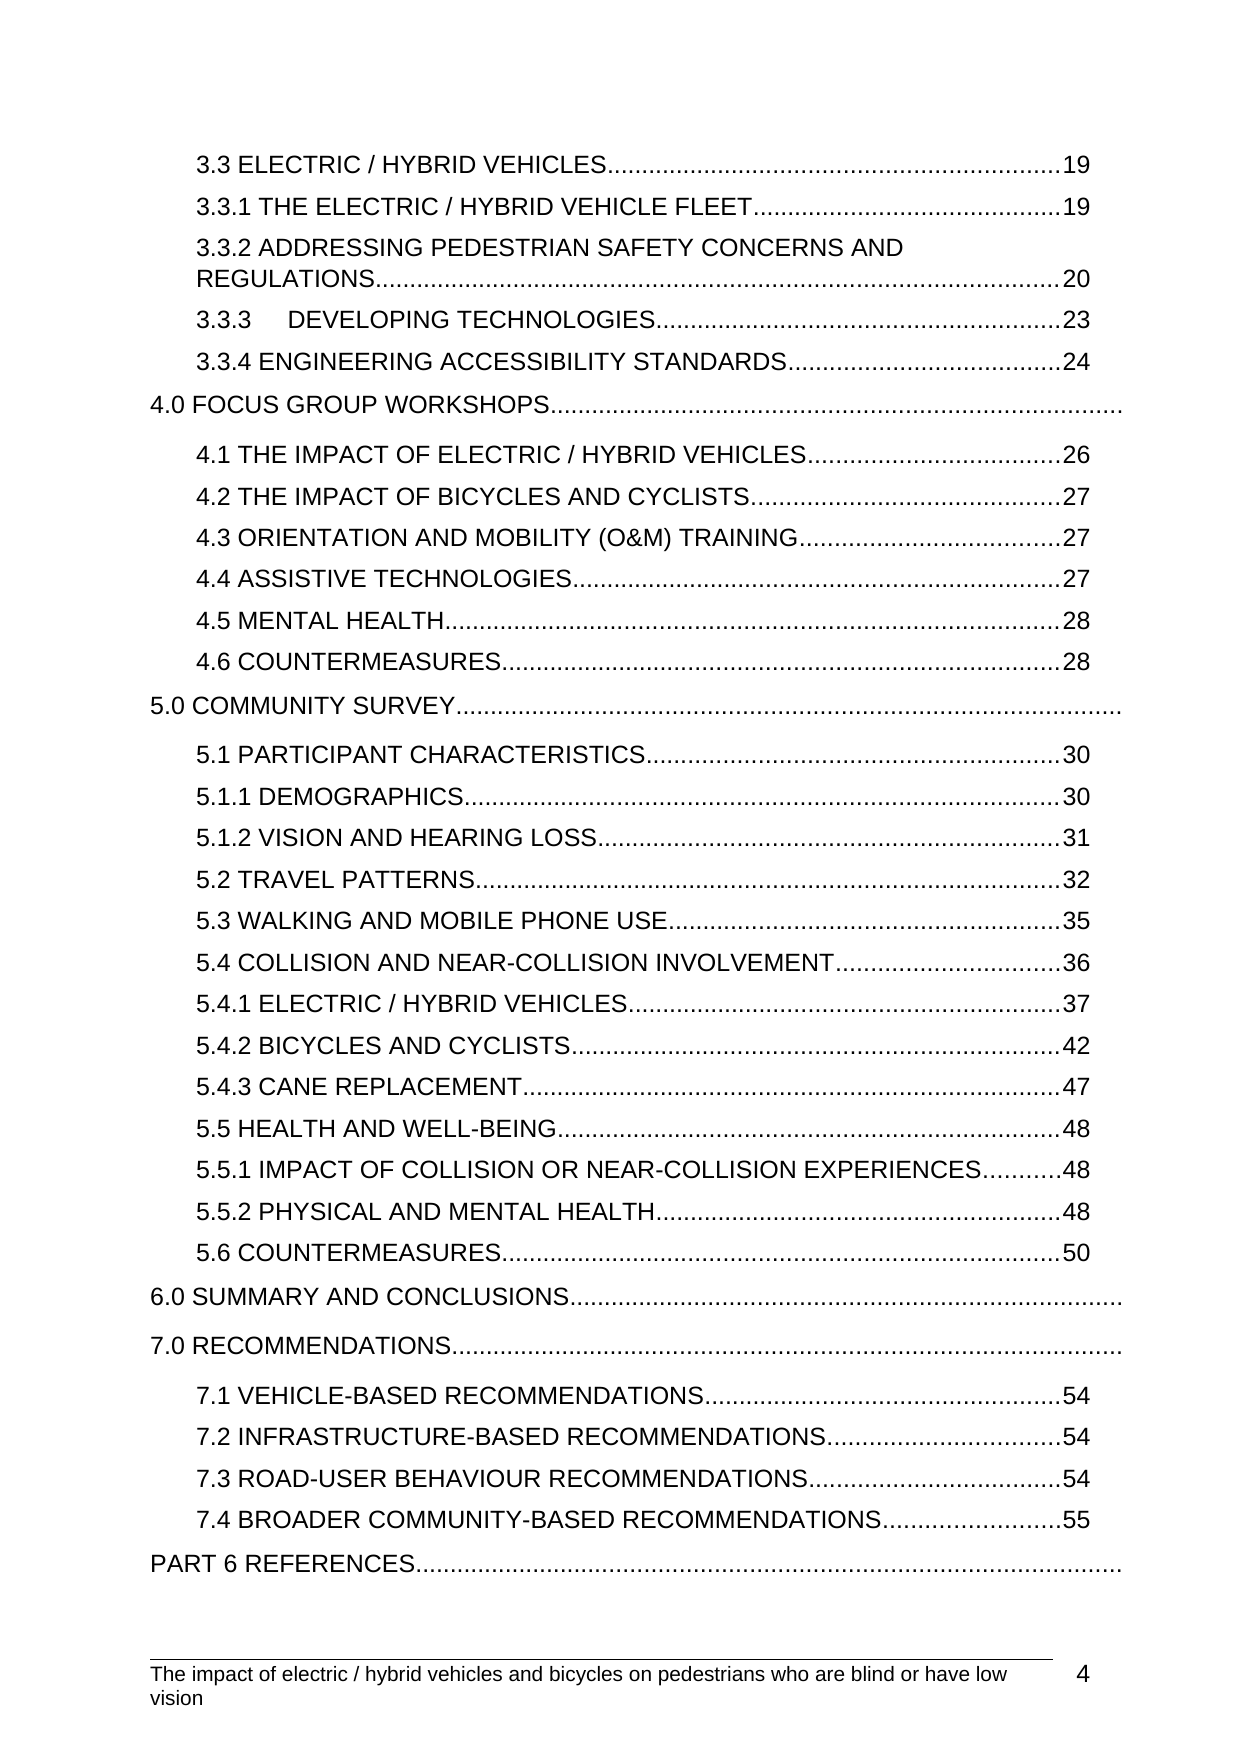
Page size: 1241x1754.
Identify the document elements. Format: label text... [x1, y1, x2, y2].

text 5.4.3 CANE REPLACEMENT 47 [196, 1072, 1090, 1101]
text 4.3 ORIENTATION AND MOBILITY (O&M) TRAINING 27 [196, 523, 1090, 552]
text 5.6 COUNTERMEASURES 50 [196, 1238, 1090, 1267]
text 3.3.2 ADDRESSING PEDESTRIAN SAFETY CONCERNS AND REGULATIONS 20 [196, 233, 1090, 293]
text 4.0 FOCUS GROUP WORKSHOPS 26 [150, 390, 1090, 419]
text 4.6 COUNTERMEASURES 28 [196, 647, 1090, 676]
text 3.3.4 ENGINEERING ACCESSIBILITY STANDARDS 24 [196, 347, 1090, 376]
text 7.1 VEHICLE-BASED RECOMMENDATIONS 54 [196, 1381, 1090, 1409]
text 3.3 ELECTRIC / HYBRID VEHICLES 19 [196, 150, 1090, 179]
text 4.2 THE IMPACT OF BICYCLES AND CYCLISTS 27 [196, 481, 1090, 510]
text 5.5.2 PHYSICAL AND MENTAL HEALTH 48 [196, 1196, 1090, 1225]
text 5.1.2 VISION AND HEARING LOSS 31 [196, 823, 1090, 852]
text 5.0 COMMUNITY SURVEY 30 [150, 691, 1090, 719]
text 3.3.1 THE ELECTRIC / HYBRID VEHICLE FLEET 19 [196, 191, 1090, 220]
text 5.1.1 DEMOGRAPHICS 30 [196, 782, 1090, 811]
text 5.4 COLLISION AND NEAR-COLLISION INVOLVEMENT 36 [196, 948, 1090, 976]
text 4.1 THE IMPACT OF ELECTRIC / HYBRID VEHICLES 26 [196, 440, 1090, 469]
text 5.5 HEALTH AND WELL-BEING 48 [196, 1113, 1090, 1142]
text 7.4 BROADER COMMUNITY-BASED RECOMMENDATIONS 55 [196, 1505, 1090, 1534]
text 5.4.1 ELECTRIC / HYBRID VEHICLES 37 [196, 989, 1090, 1018]
text PART 6 REFERENCES 56 [150, 1548, 1090, 1577]
text 4.4 ASSISTIVE TECHNOLOGIES 27 [196, 564, 1090, 593]
text 5.1 PARTICIPANT CHARACTERISTICS 30 [196, 740, 1090, 769]
text 6.0 SUMMARY AND CONCLUSIONS 52 [150, 1281, 1090, 1310]
text 3.3.3 DEVELOPING TECHNOLOGIES 23 [196, 305, 1090, 334]
text 5.5.1 IMPACT OF COLLISION OR NEAR-COLLISION EXPERIENCES 48 [196, 1155, 1090, 1184]
text 7.2 INFRASTRUCTURE-BASED RECOMMENDATIONS 54 [196, 1422, 1090, 1451]
text 5.2 TRAVEL PATTERNS 32 [196, 865, 1090, 893]
text 7.0 RECOMMENDATIONS 54 [150, 1331, 1090, 1360]
text 7.3 ROAD-USER BEHAVIOUR RECOMMENDATIONS 54 [196, 1463, 1090, 1492]
text 5.4.2 BICYCLES AND CYCLISTS 42 [196, 1031, 1090, 1059]
text 5.3 WALKING AND MOBILE PHONE USE 35 [196, 906, 1090, 935]
text 4.5 MENTAL HEALTH 28 [196, 606, 1090, 634]
